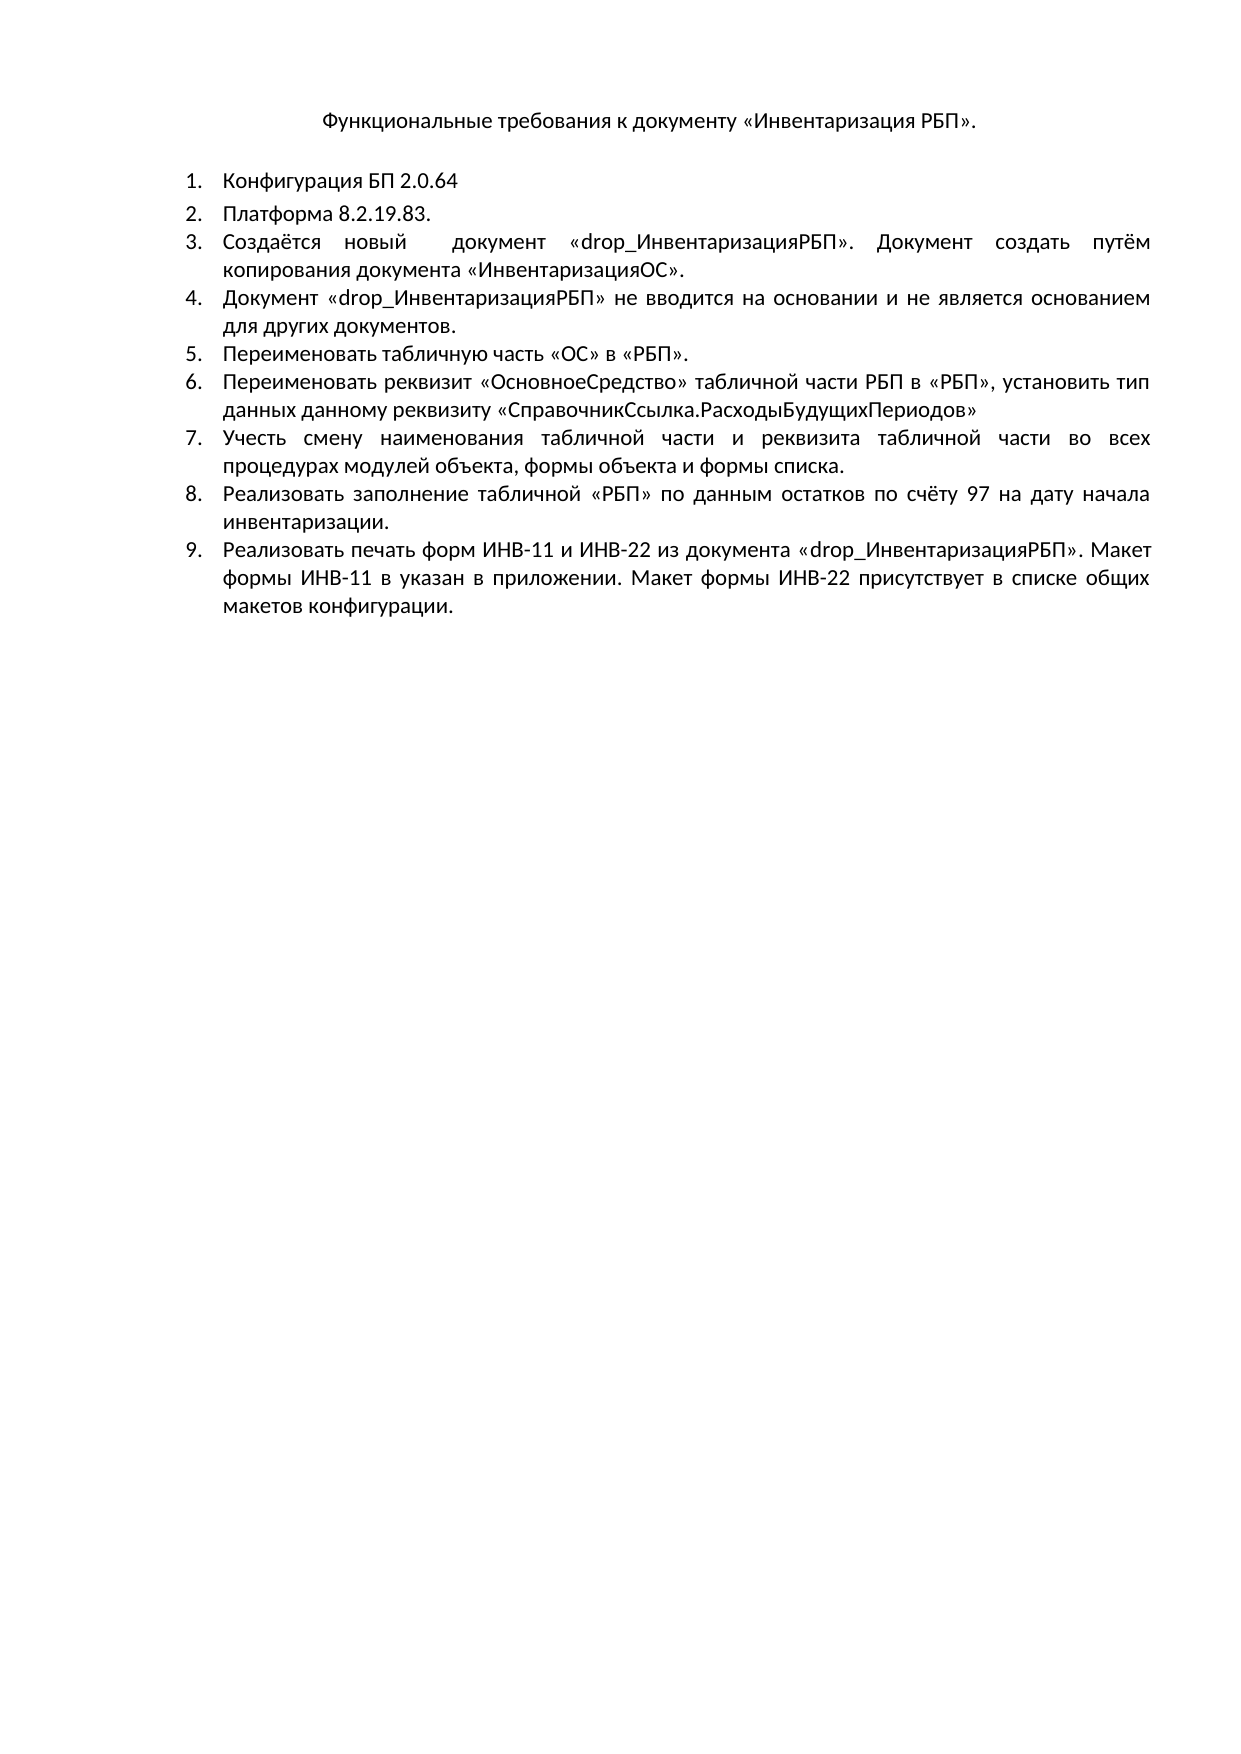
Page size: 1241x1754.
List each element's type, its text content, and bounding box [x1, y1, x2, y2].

list Конфигурация БП 2.0.64 [185, 167, 1152, 194]
list Создаётся новый документ «drop_ИнвентаризацияРБП». Документ создать путём копирования документа «ИнвентаризацияОС». [185, 227, 1152, 283]
list Учесть смену наименования табличной части и реквизита табличной части во всех процедурах модулей объекта, формы объекта и формы списка. [185, 423, 1152, 479]
list Переименовать табличную часть «ОС» в «РБП». [185, 339, 1152, 367]
list Реализовать печать форм ИНВ-11 и ИНВ-22 из документа «drop_ИнвентаризацияРБП». Макет формы ИНВ-11 в указан в приложении. Макет формы ИНВ-22 присутствует в списке общих макетов конфигурации. [185, 535, 1152, 619]
list Платформа 8.2.19.83. [185, 199, 1152, 227]
list Документ «drop_ИнвентаризацияРБП» не вводится на основании и не является основанием для других документов. [185, 283, 1152, 339]
list Переименовать реквизит «ОсновноеСредство» табличной части РБП в «РБП», установить тип данных данному реквизиту «СправочникСсылка.РасходыБудущихПериодов» [185, 367, 1152, 423]
text Функциональные требования к документу «Инвентаризация РБП». [148, 106, 1152, 134]
list Реализовать заполнение табличной «РБП» по данным остатков по счёту 97 на дату начала инвентаризации. [185, 479, 1152, 535]
